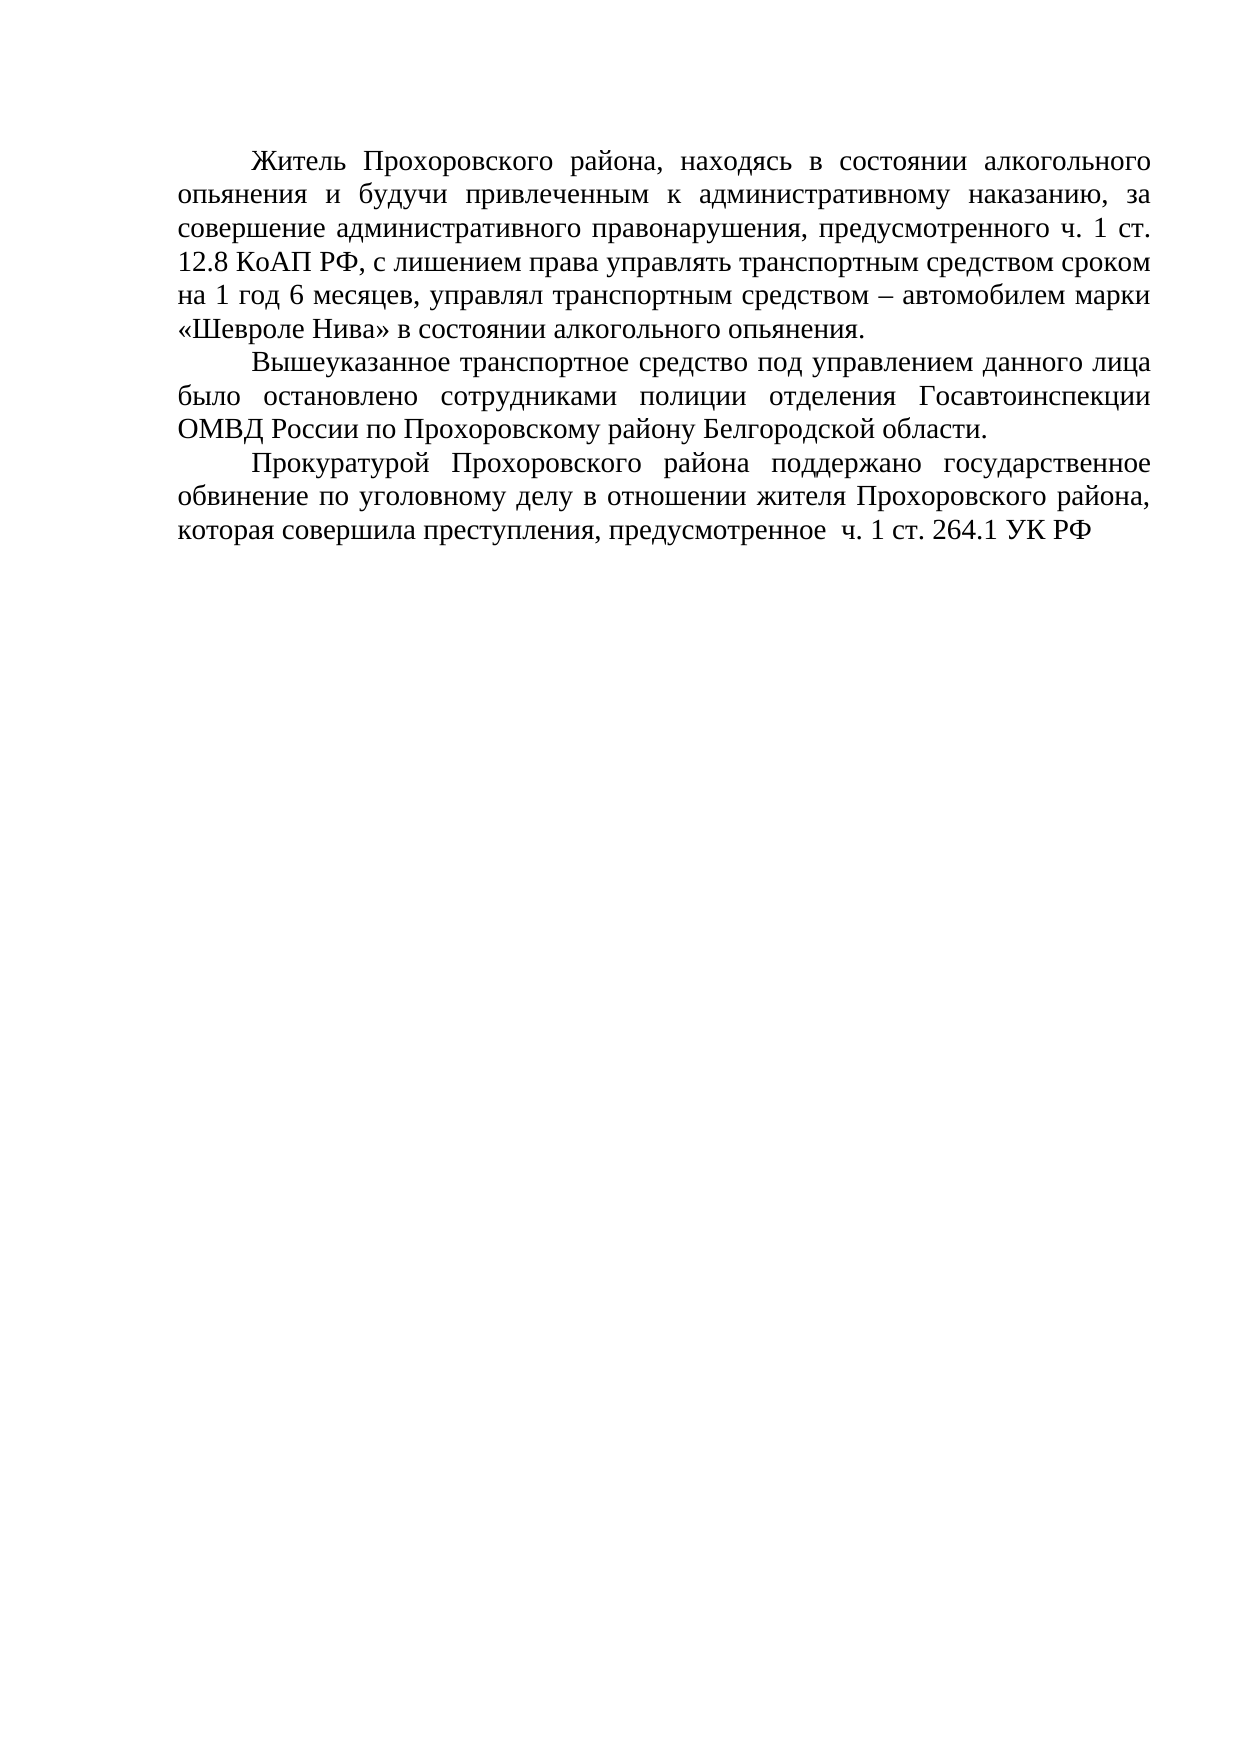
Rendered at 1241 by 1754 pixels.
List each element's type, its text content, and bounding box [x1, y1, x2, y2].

text Житель Прохоровского района, находясь в состоянии алкогольного опьянения и будучи привлеченным к административному наказанию, за совершение административного правонарушения, предусмотренного ч. 1 ст. 12.8 КоАП РФ, с лишением права управлять транспортным средством сроком на 1 год 6 месяцев, управлял транспортным средством – автомобилем марки «Шевроле Нива» в состоянии алкогольного опьянения. [177, 143, 1152, 344]
text Прокуратурой Прохоровского района поддержано государственное обвинение по уголовному делу в отношении жителя Прохоровского района, которая совершила преступления, предусмотренное ч. 1 ст. 264.1 УК РФ [177, 445, 1152, 546]
text Вышеуказанное транспортное средство под управлением данного лица было остановлено сотрудниками полиции отделения Госавтоинспекции ОМВД России по Прохоровскому району Белгородской области. [177, 344, 1152, 445]
